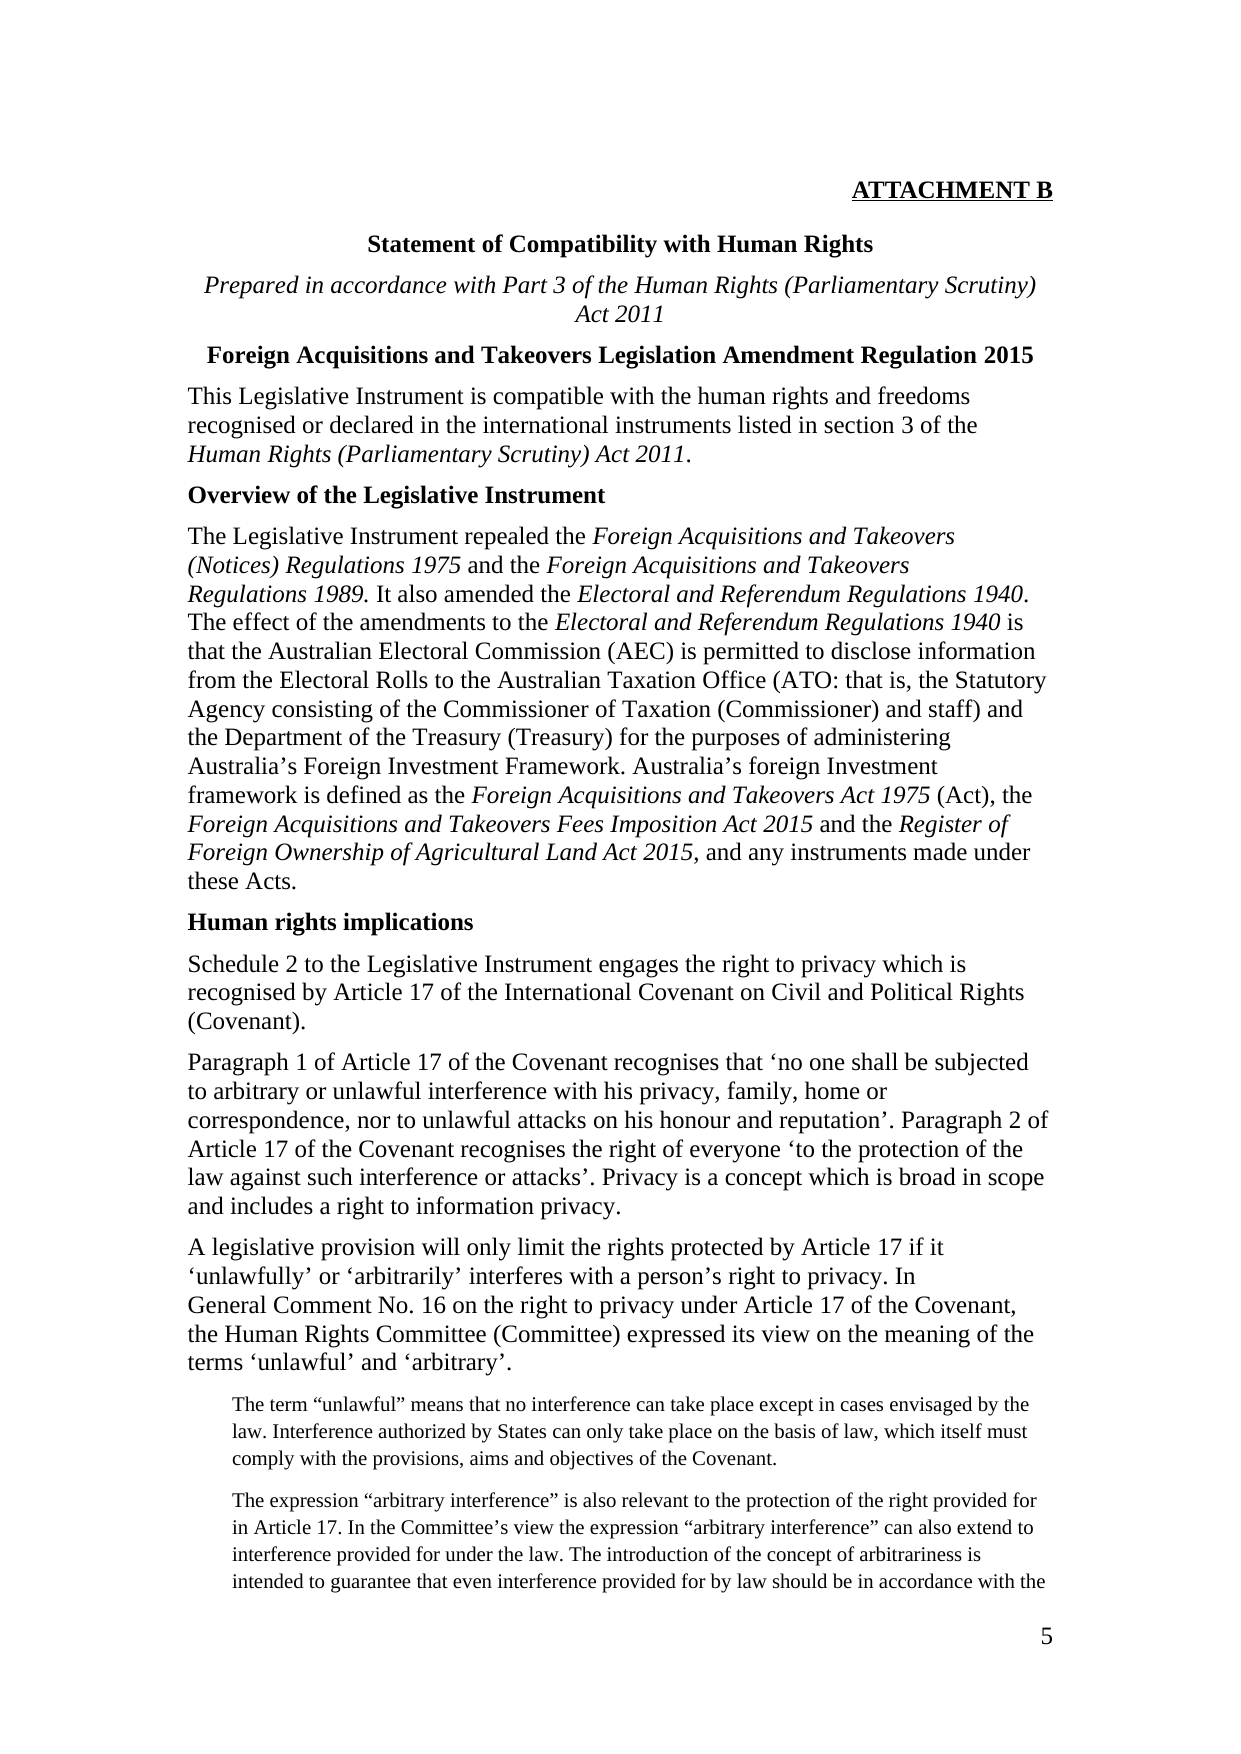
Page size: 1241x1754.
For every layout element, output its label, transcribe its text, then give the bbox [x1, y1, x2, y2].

text Paragraph 1 of Article 17 of the Covenant recognises that ‘no one shall be subjected to arbitrary or unlawful interference with his privacy, family, home or correspondence, nor to unlawful attacks on his honour and reputation’. Paragraph 2 of Article 17 of the Covenant recognises the right of everyone ‘to the protection of the law against such interference or attacks’. Privacy is a concept which is broad in scope and includes a right to information privacy. [187, 1047, 1053, 1220]
subtitle ATTACHMENT B [187, 175, 1053, 204]
text The Legislative Instrument repealed the Foreign Acquisitions and Takeovers (Notices) Regulations 1975 and the Foreign Acquisitions and Takeovers Regulations 1989. It also amended the Electoral and Referendum Regulations 1940. The effect of the amendments to the Electoral and Referendum Regulations 1940 is that the Australian Electoral Commission (AEC) is permitted to disclose information from the Electoral Rolls to the Australian Taxation Office (ATO: that is, the Statutory Agency consisting of the Commissioner of Taxation (Commissioner) and staff) and the Department of the Treasury (Treasury) for the purposes of administering Australia’s Foreign Investment Framework. Australia’s foreign Investment framework is defined as the Foreign Acquisitions and Takeovers Act 1975 (Act), the Foreign Acquisitions and Takeovers Fees Imposition Act 2015 and the Register of Foreign Ownership of Agricultural Land Act 2015, and any instruments made under these Acts. [187, 521, 1053, 895]
text Prepared in accordance with Part 3 of the Human Rights (Parliamentary Scrutiny) Act 2011 [187, 270, 1053, 327]
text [232, 1484, 1053, 1593]
text This Legislative Instrument is compatible with the human rights and freedoms recognised or declared in the international instruments listed in section 3 of the Human Rights (Parliamentary Scrutiny) Act 2011. [187, 381, 1053, 467]
text Schedule 2 to the Legislative Instrument engages the right to privacy which is recognised by Article 17 of the International Covenant on Civil and Political Rights (Covenant). [187, 949, 1053, 1035]
text The term “unlawful” means that no interference can take place except in cases envisaged by the law. Interference authorized by States can only take place on the basis of law, which itself must comply with the provisions, aims and objectives of the Covenant. [232, 1389, 1053, 1470]
subtitle Overview of the Legislative Instrument [187, 480, 1053, 509]
subtitle Human rights implications [187, 907, 1053, 936]
text Foreign Acquisitions and Takeovers Legislation Amendment Regulation 2015 [187, 340, 1053, 369]
subtitle Statement of Compatibility with Human Rights [187, 229, 1053, 257]
text A legislative provision will only limit the rights protected by Article 17 if it ‘unlawfully’ or ‘arbitrarily’ interferes with a person’s right to privacy. In General Comment No. 16 on the right to privacy under Article 17 of the Covenant, the Human Rights Committee (Committee) expressed its view on the meaning of the terms ‘unlawful’ and ‘arbitrary’. [187, 1232, 1053, 1376]
